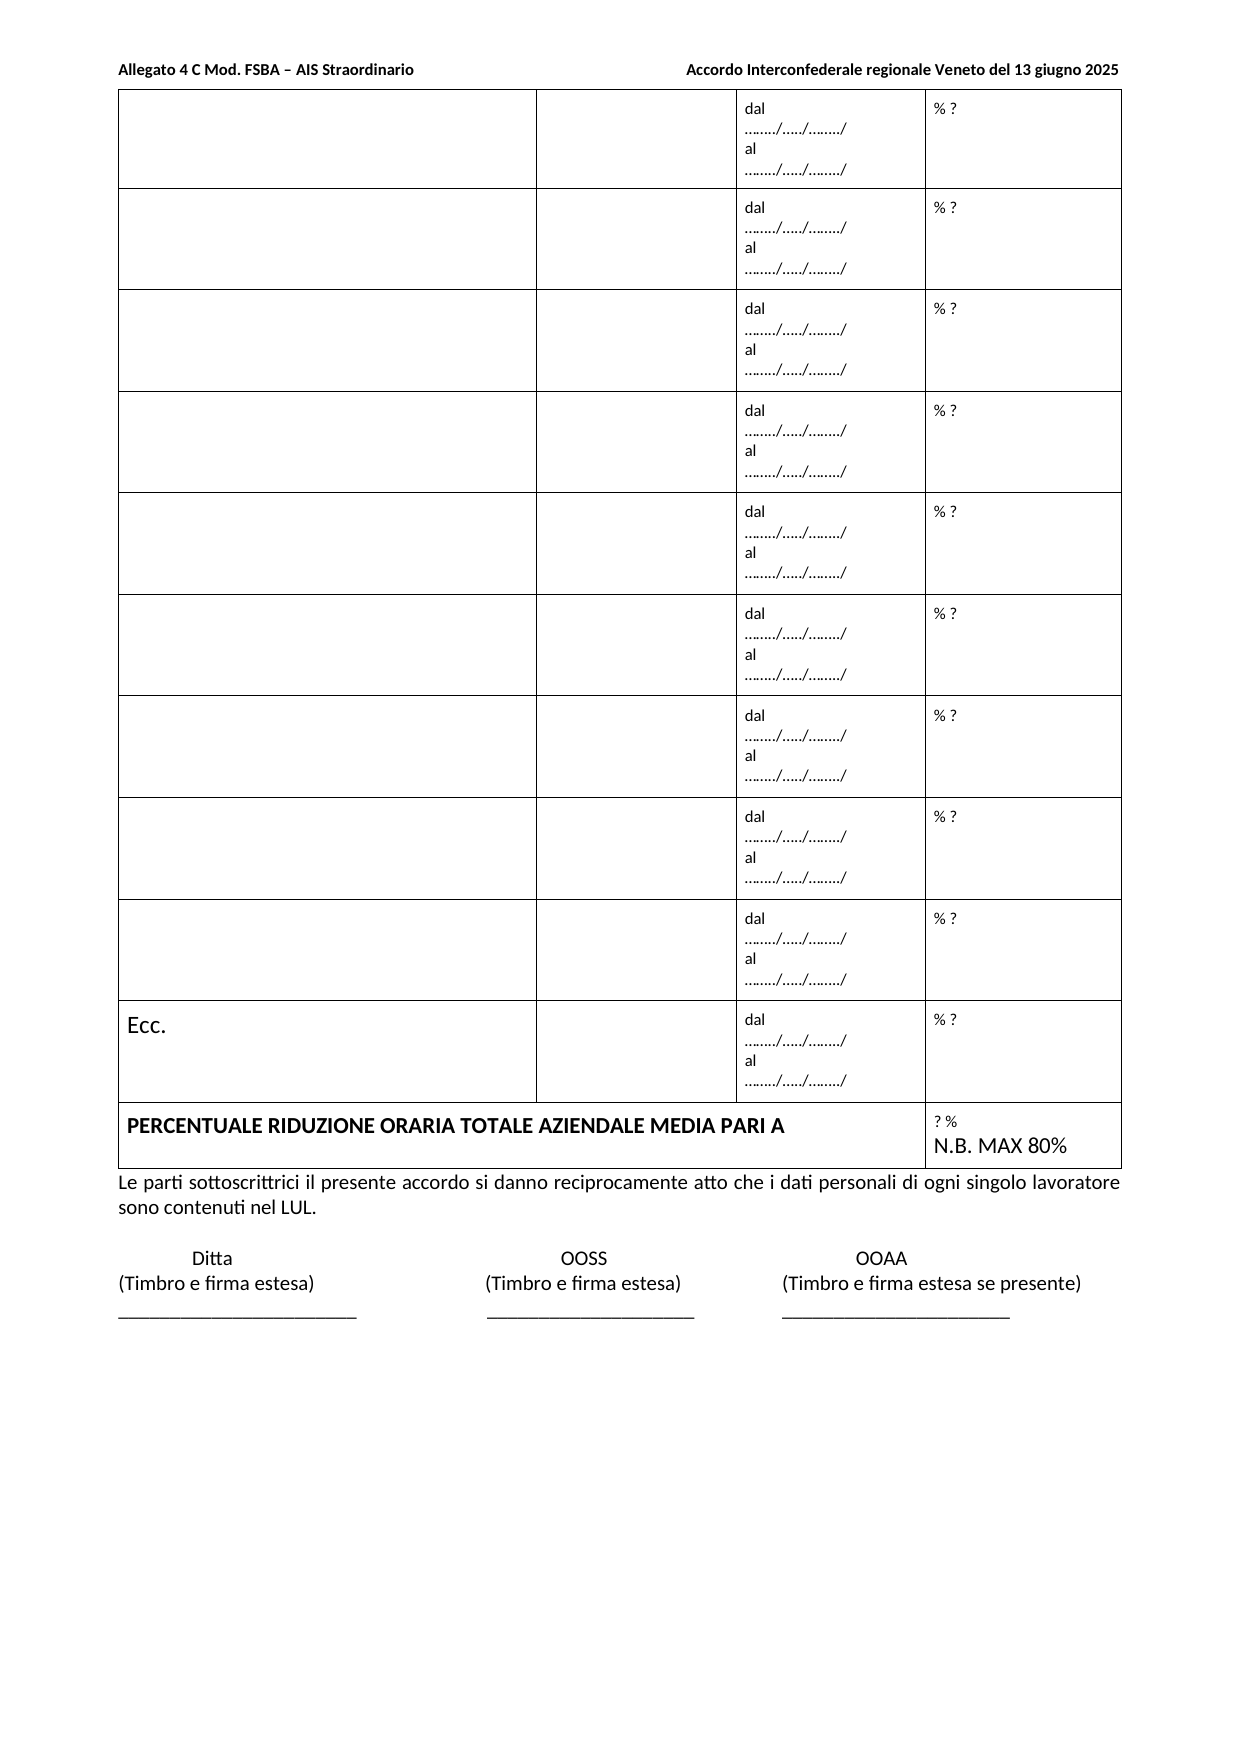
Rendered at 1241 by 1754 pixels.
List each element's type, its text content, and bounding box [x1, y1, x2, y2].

table_cell dal ……../…../……../ al ……../…../……../ [737, 900, 925, 1000]
table_cell [119, 798, 536, 898]
table_cell [119, 90, 536, 188]
table_cell [537, 1001, 736, 1102]
table_cell [537, 90, 736, 188]
table_cell [119, 290, 536, 391]
table_cell [119, 189, 536, 289]
text Le parti sottoscrittrici il presente accordo si danno reciprocamente atto che i dati personali di ogni singolo lavoratore sono contenuti nel LUL. [118, 1169, 1122, 1220]
table_cell % ? [926, 595, 1121, 695]
table_cell [119, 900, 536, 1000]
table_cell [737, 90, 925, 188]
table_cell [537, 493, 736, 594]
table_cell [119, 392, 536, 492]
text Ditta OOSS OOAA [118, 1245, 1122, 1271]
table_cell [119, 493, 536, 594]
table_cell [537, 595, 736, 695]
table_cell [119, 696, 536, 797]
table_cell dal ……../…../……../ al ……../…../……../ [737, 189, 925, 289]
table_cell % ? [926, 493, 1121, 594]
table_cell dal ……../…../……../ al ……../…../……../ [737, 392, 925, 492]
table_cell % ? [926, 696, 1121, 797]
table_cell Ecc. [119, 1001, 536, 1102]
table_cell [537, 798, 736, 898]
table_cell dal ……../…../……../ al ……../…../……../ [737, 1001, 925, 1102]
table_cell [537, 189, 736, 289]
table_cell ? % N.B. MAX 80% [926, 1103, 1121, 1168]
table_cell [537, 696, 736, 797]
table_cell dal ……../…../……../ al ……../…../……../ [737, 595, 925, 695]
table_cell % ? [926, 392, 1121, 492]
text (Timbro e firma estesa) (Timbro e firma estesa) (Timbro e firma estesa se presente) [118, 1271, 1122, 1296]
table_cell % ? [926, 900, 1121, 1000]
table_cell PERCENTUALE RIDUZIONE ORARIA TOTALE AZIENDALE MEDIA PARI A [119, 1103, 925, 1168]
table_cell % ? [926, 798, 1121, 898]
table_cell [537, 392, 736, 492]
table_cell [119, 595, 536, 695]
table_cell dal ……../…../……../ al ……../…../……../ [737, 696, 925, 797]
table_cell % ? [926, 290, 1121, 391]
table_cell % ? [926, 189, 1121, 289]
table_cell dal ……../…../……../ al ……../…../……../ [737, 493, 925, 594]
table_cell % ? [926, 90, 1121, 188]
table_cell % ? [926, 1001, 1121, 1102]
table_cell [537, 900, 736, 1000]
table_cell [537, 290, 736, 391]
table_cell dal ……../…../……../ al ……../…../……../ [737, 290, 925, 391]
text _______________________ ____________________ ______________________ [118, 1296, 1122, 1321]
table_cell dal ……../…../……../ al ……../…../……../ [737, 798, 925, 898]
